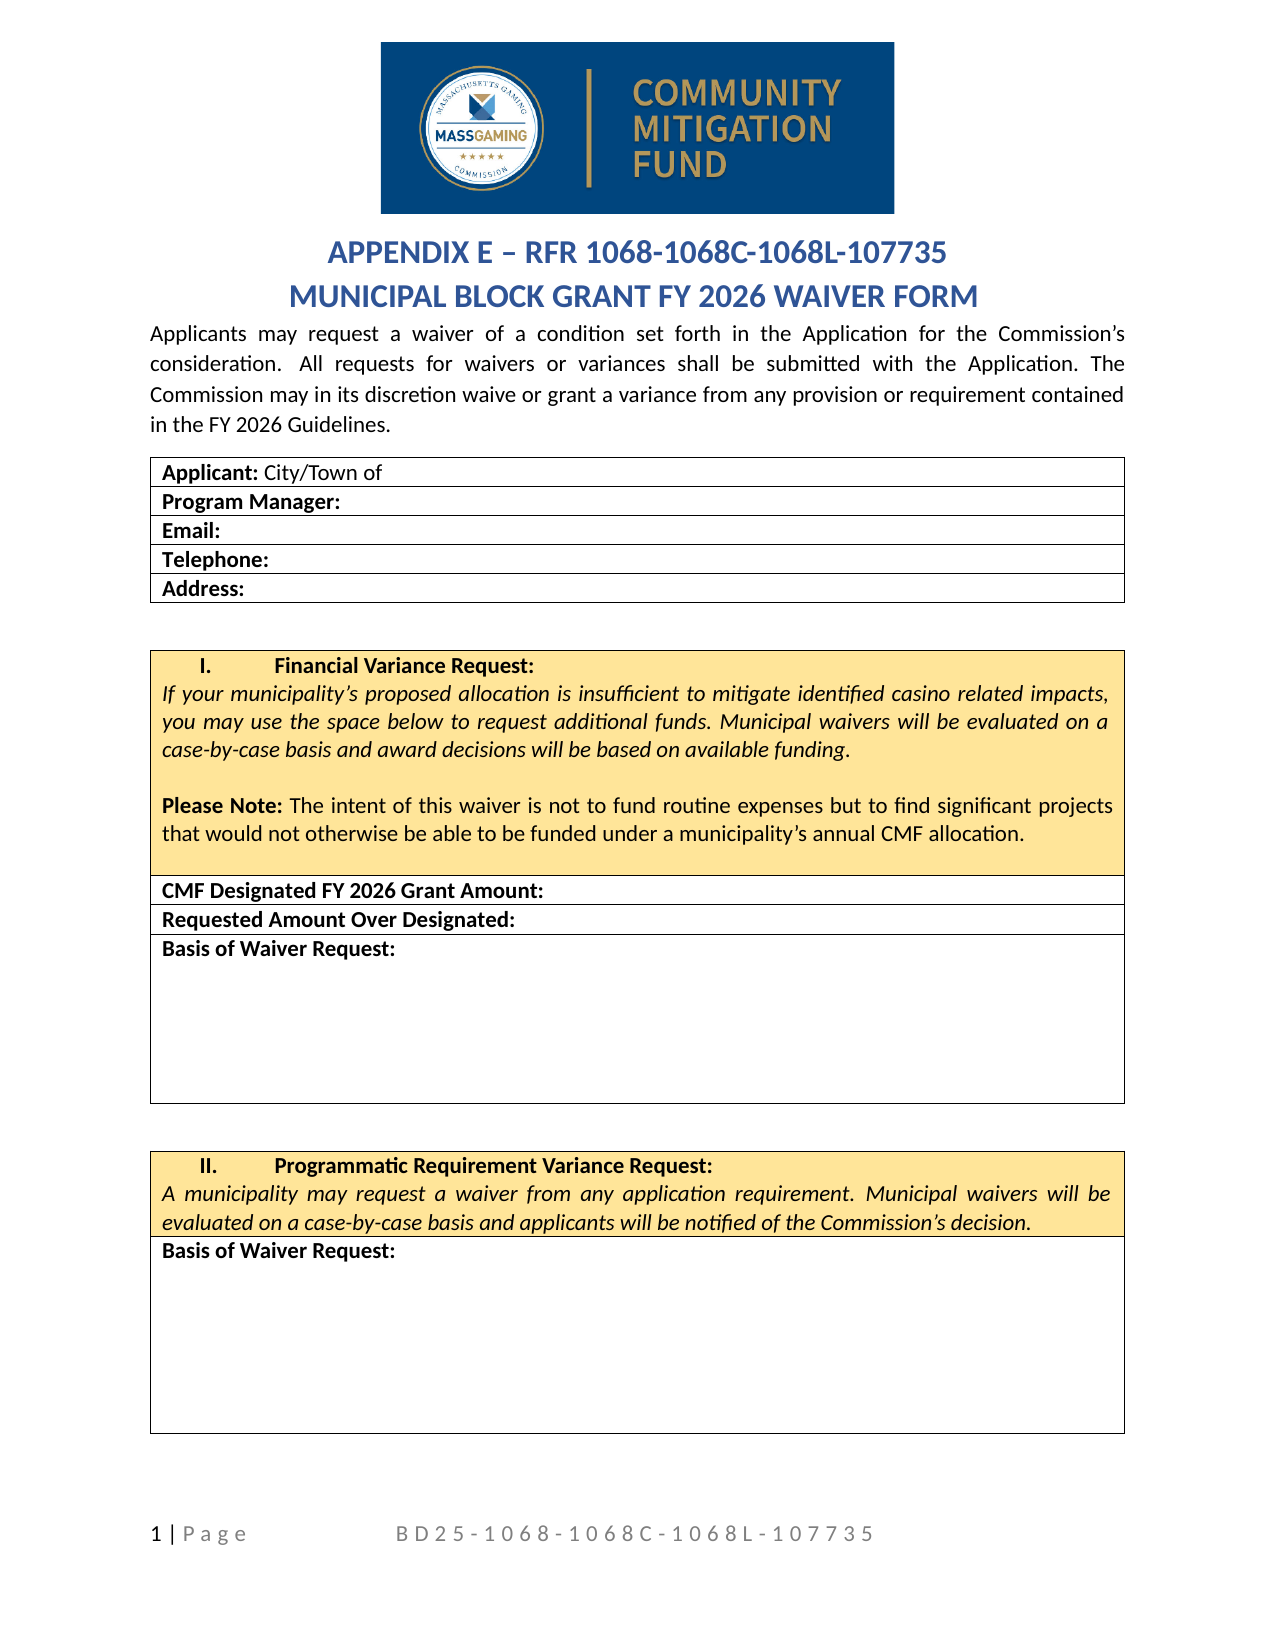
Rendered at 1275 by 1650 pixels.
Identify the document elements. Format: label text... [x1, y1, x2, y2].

table_cell Basis of Waiver Request: [151, 1237, 1124, 1433]
table_cell Email: [151, 516, 1124, 544]
table_cell Requested Amount Over Designated: [151, 905, 1124, 933]
table_header Applicant: City/Town of [151, 458, 1124, 486]
table_cell Address: [151, 574, 1124, 602]
text MUNICIPAL BLOCK GRANT FY 2026 WAIVER FORM [150, 275, 1125, 316]
table_cell Program Manager: [151, 487, 1124, 515]
table_cell CMF Designated FY 2026 Grant Amount: [151, 876, 1124, 904]
table_cell Telephone: [151, 545, 1124, 573]
table_cell Basis of Waiver Request: [151, 935, 1124, 1103]
text APPENDIX E – RFR 1068-1068C-1068L-107735 [150, 231, 1125, 272]
picture [380, 42, 895, 214]
table_header Programmatic Requirement Variance Request: A municipality may request a waiver from any application requirement. Municipal waivers will be evaluated on a case-by-case basis and applicants will be notified of the Commission’s decision. [151, 1152, 1124, 1236]
table_header Financial Variance Request: If your municipality’s proposed allocation is insufficient to mitigate identified casino related impacts, you may use the space below to request additional funds. Municipal waivers will be evaluated on a case-by-case basis and award decisions will be based on available funding. Please Note: The intent of this waiver is not to fund routine expenses but to find significant projects that would not otherwise be able to be funded under a municipality’s annual CMF allocation. [151, 651, 1124, 875]
text Applicants may request a waiver of a condition set forth in the Application for the Commission’s consideration. All requests for waivers or variances shall be submitted with the Application. The Commission may in its discretion waive or grant a variance from any provision or requirement contained in the FY 2026 Guidelines. [150, 319, 1125, 438]
